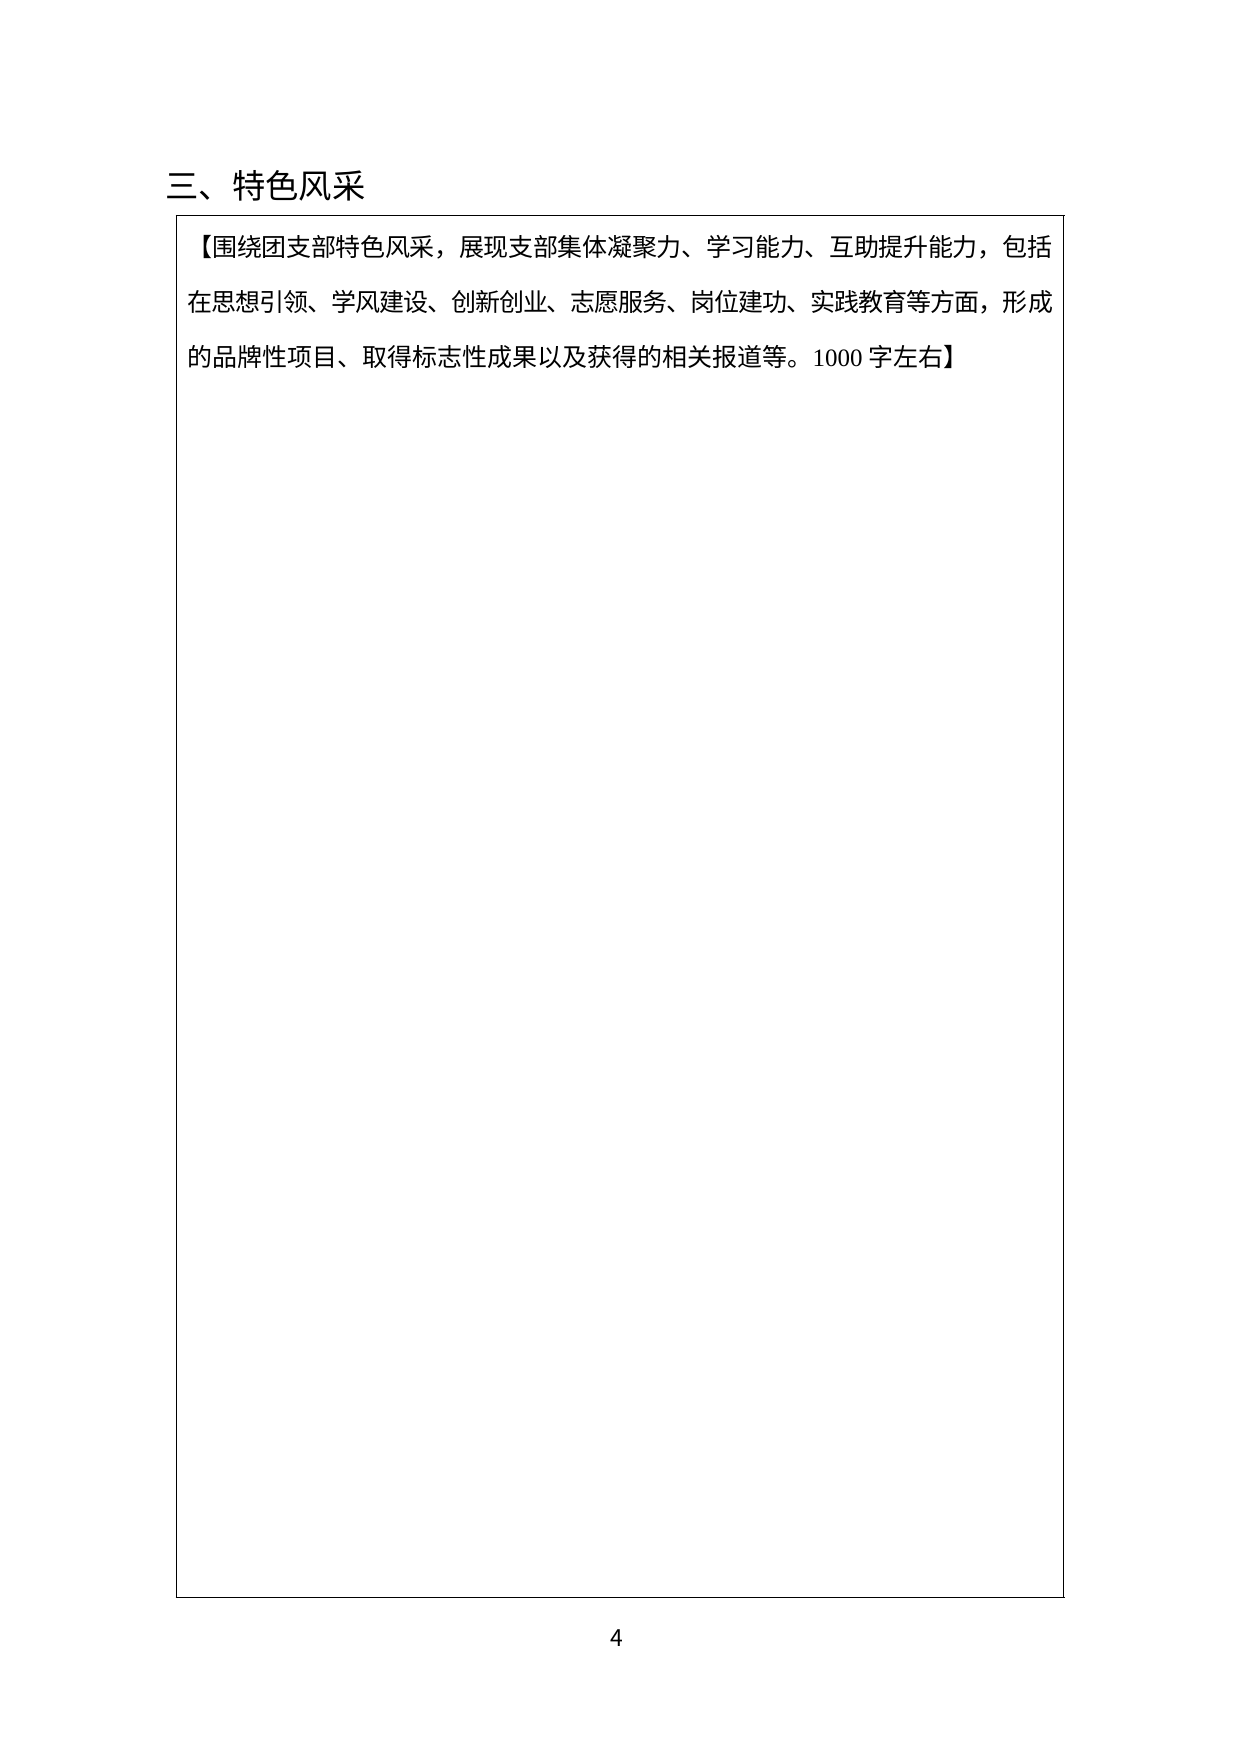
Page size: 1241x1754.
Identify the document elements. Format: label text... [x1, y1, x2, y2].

text 【围绕团支部特色风采，展现支部集体凝聚力、学习能力、互助提升能力，包括在思想引领、学风建设、创新创业、志愿服务、岗位建功、实践教育等方面，形成的品牌性项目、取得标志性成果以及获得的相关报道等。1000 字左右】 [187, 228, 1053, 373]
text 三、特色风采 [165, 159, 1115, 208]
